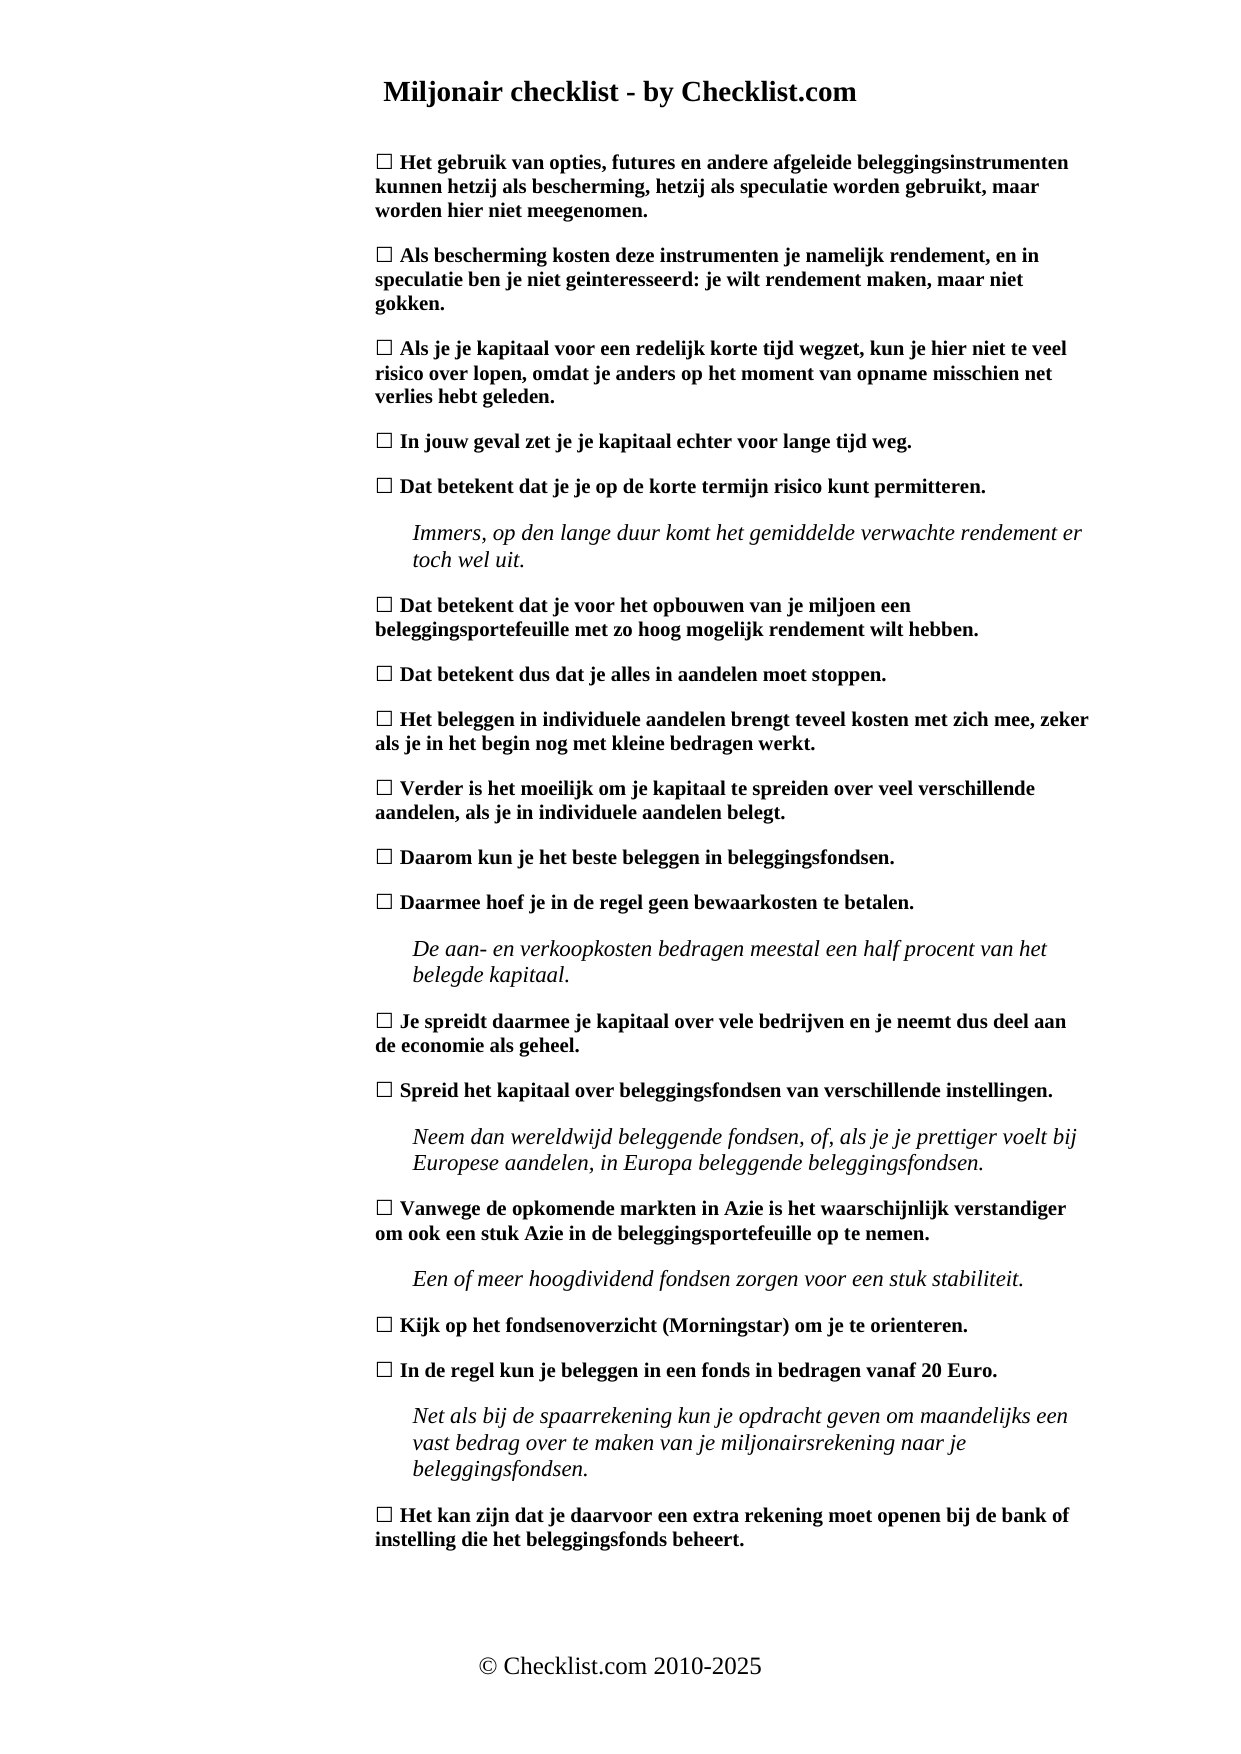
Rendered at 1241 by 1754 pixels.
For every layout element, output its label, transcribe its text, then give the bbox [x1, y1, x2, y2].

text ☐ Vanwege de opkomende markten in Azie is het waarschijnlijk verstandiger om ook een stuk Azie in de beleggingsportefeuille op te nemen. [375, 1196, 1090, 1244]
text ☐ Spreid het kapitaal over beleggingsfondsen van verschillende instellingen. [375, 1078, 1090, 1102]
text ☐ Daarom kun je het beste beleggen in beleggingsfondsen. [375, 845, 1090, 869]
text ☐ Kijk op het fondsenoverzicht (Morningstar) om je te orienteren. [375, 1312, 1090, 1337]
text ☐ In de regel kun je beleggen in een fonds in bedragen vanaf 20 Euro. [375, 1357, 1090, 1382]
text ☐ Het kan zijn dat je daarvoor een extra rekening moet openen bij de bank of instelling die het beleggingsfonds beheert. [375, 1502, 1090, 1551]
text ☐ Dat betekent dat je voor het opbouwen van je miljoen een beleggingsportefeuille met zo hoog mogelijk rendement wilt hebben. [375, 593, 1090, 641]
text ☐ Dat betekent dat je je op de korte termijn risico kunt permitteren. [375, 474, 1090, 498]
text ☐ Het beleggen in individuele aandelen brengt teveel kosten met zich mee, zeker als je in het begin nog met kleine bedragen werkt. [375, 707, 1090, 755]
text ☐ Dat betekent dus dat je alles in aandelen moet stoppen. [375, 662, 1090, 686]
text Immers, op den lange duur komt het gemiddelde verwachte rendement er toch wel uit. [412, 519, 1090, 572]
text ☐ Daarmee hoef je in de regel geen bewaarkosten te betalen. [375, 890, 1090, 914]
text ☐ Als je je kapitaal voor een redelijk korte tijd wegzet, kun je hier niet te veel risico over lopen, omdat je anders op het moment van opname misschien net verlies hebt geleden. [375, 336, 1090, 408]
text De aan- en verkoopkosten bedragen meestal een half procent van het belegde kapitaal. [412, 935, 1090, 988]
text ☐ Als bescherming kosten deze instrumenten je namelijk rendement, en in speculatie ben je niet geinteresseerd: je wilt rendement maken, maar niet gokken. [375, 243, 1090, 315]
text ☐ Het gebruik van opties, futures en andere afgeleide beleggingsinstrumenten kunnen hetzij als bescherming, hetzij als speculatie worden gebruikt, maar worden hier niet meegenomen. [375, 150, 1090, 222]
text ☐ Je spreidt daarmee je kapitaal over vele bedrijven en je neemt dus deel aan de economie als geheel. [375, 1009, 1090, 1057]
text Neem dan wereldwijd beleggende fondsen, of, als je je prettiger voelt bij Europese aandelen, in Europa beleggende beleggingsfondsen. [412, 1123, 1090, 1175]
text Een of meer hoogdividend fondsen zorgen voor een stuk stabiliteit. [412, 1265, 1090, 1292]
text ☐ In jouw geval zet je je kapitaal echter voor lange tijd weg. [375, 429, 1090, 453]
text Net als bij de spaarrekening kun je opdracht geven om maandelijks een vast bedrag over te maken van je miljonairsrekening naar je beleggingsfondsen. [412, 1402, 1090, 1482]
text ☐ Verder is het moeilijk om je kapitaal te spreiden over veel verschillende aandelen, als je in individuele aandelen belegt. [375, 776, 1090, 824]
